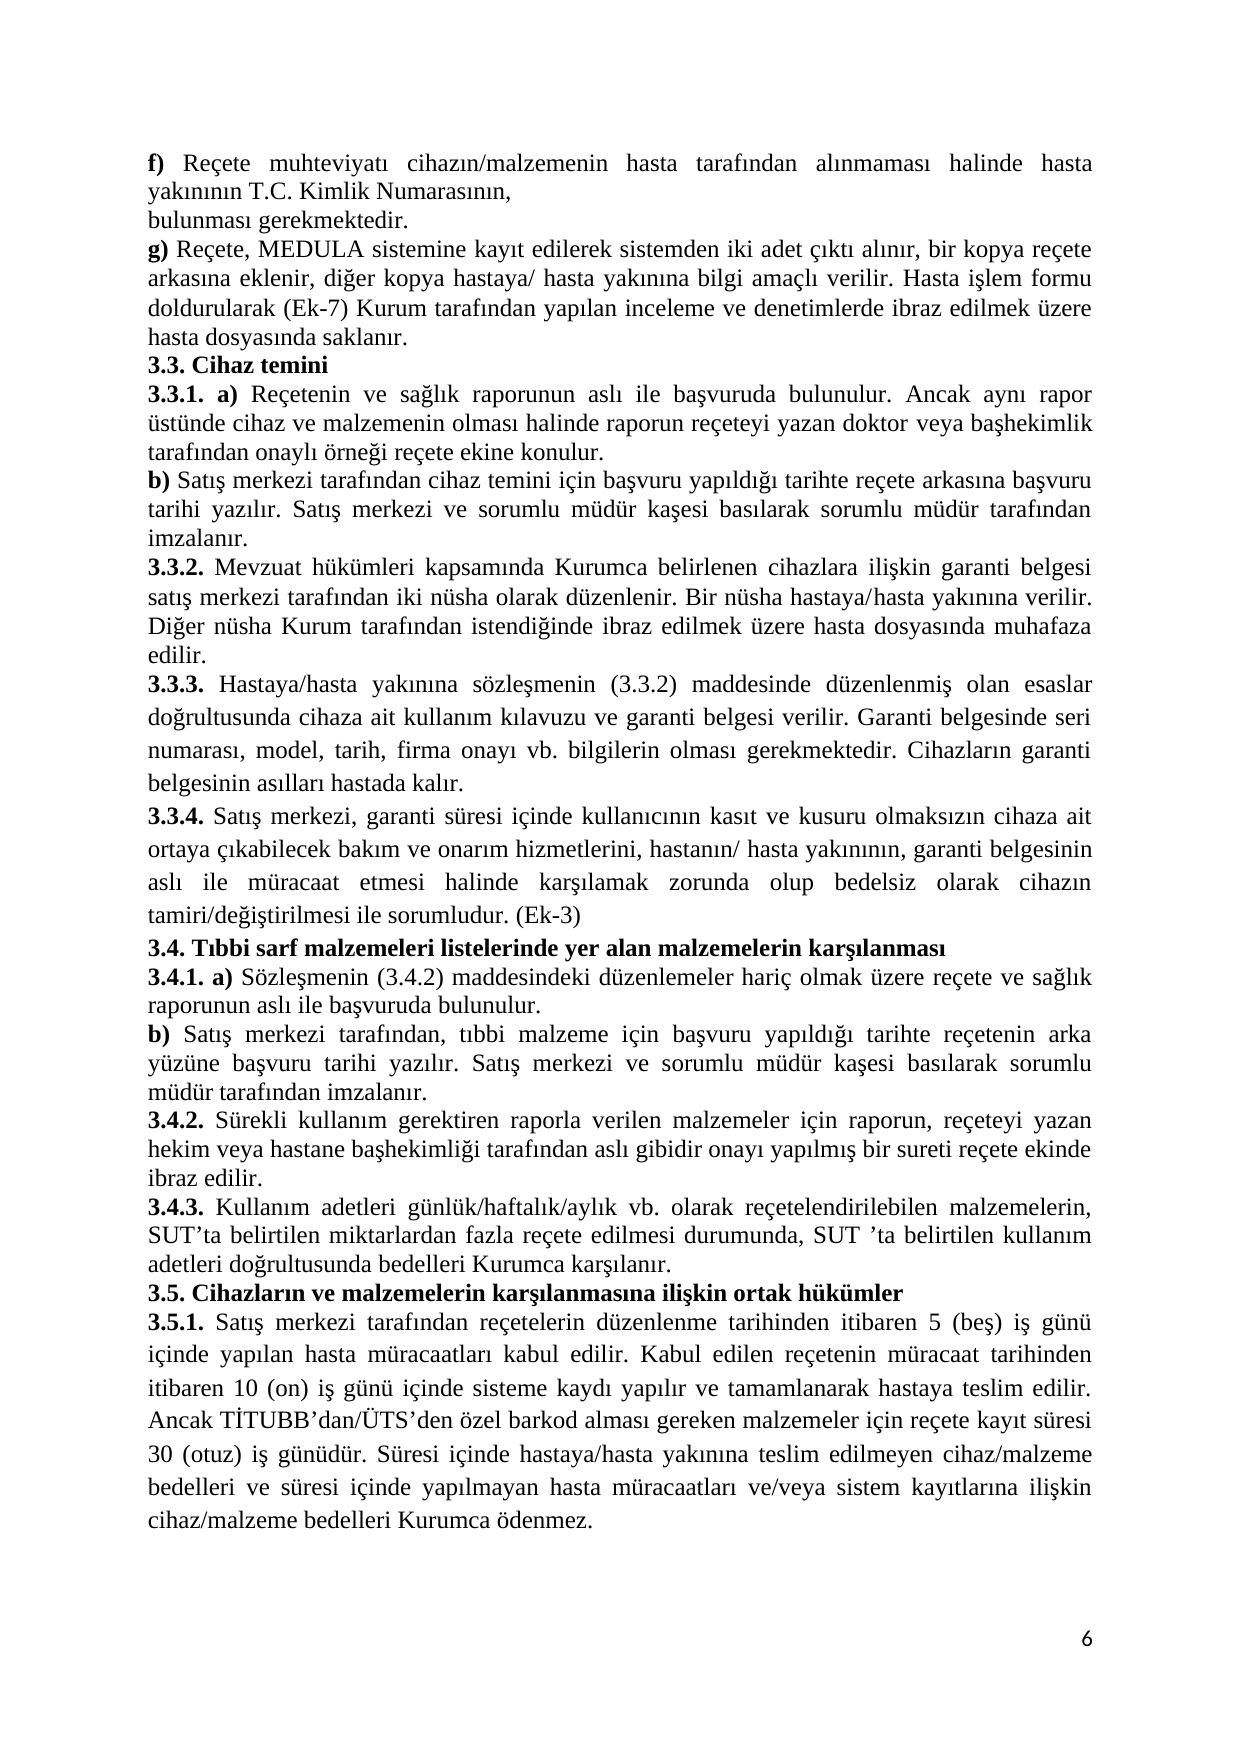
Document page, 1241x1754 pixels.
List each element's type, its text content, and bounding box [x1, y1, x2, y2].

text 3.3. Cihaz temini [148, 351, 1093, 379]
text g) Reçete, MEDULA sistemine kayıt edilerek sistemden iki adet çıktı alınır, bir kopya reçete arkasına eklenir, diğer kopya hastaya/ hasta yakınına bilgi amaçlı verilir. Hasta işlem formu doldurularak (Ek-7) Kurum tarafından yapılan inceleme ve denetimlerde ibraz edilmek üzere hasta dosyasında saklanır. [148, 234, 1093, 351]
text b) Satış merkezi tarafından, tıbbi malzeme için başvuru yapıldığı tarihte reçetenin arka yüzüne başvuru tarihi yazılır. Satış merkezi ve sorumlu müdür kaşesi basılarak sorumlu müdür tarafından imzalanır. [148, 1019, 1093, 1105]
text 3.4.3. Kullanım adetleri günlük/haftalık/aylık vb. olarak reçetelendirilebilen malzemelerin, SUT’ta belirtilen miktarlardan fazla reçete edilmesi durumunda, SUT ’ta belirtilen kullanım adetleri doğrultusunda bedelleri Kurumca karşılanır. [148, 1192, 1093, 1278]
text b) Satış merkezi tarafından cihaz temini için başvuru yapıldığı tarihte reçete arkasına başvuru tarihi yazılır. Satış merkezi ve sorumlu müdür kaşesi basılarak sorumlu müdür tarafından imzalanır. [148, 466, 1093, 552]
text 3.5. Cihazların ve malzemelerin karşılanmasına ilişkin ortak hükümler [148, 1278, 1093, 1307]
text 3.4.2. Sürekli kullanım gerektiren raporla verilen malzemeler için raporun, reçeteyi yazan hekim veya hastane başhekimliği tarafından aslı gibidir onayı yapılmış bir sureti reçete ekinde ibraz edilir. [148, 1105, 1093, 1192]
text bulunması gerekmektedir. [148, 205, 1093, 234]
text f) Reçete muhteviyatı cihazın/malzemenin hasta tarafından alınmaması halinde hasta yakınının T.C. Kimlik Numarasının, [148, 148, 1093, 205]
text 3.3.1. a) Reçetenin ve sağlık raporunun aslı ile başvuruda bulunulur. Ancak aynı rapor üstünde cihaz ve malzemenin olması halinde raporun reçeteyi yazan doktor veya başhekimlik tarafından onaylı örneği reçete ekine konulur. [148, 379, 1093, 466]
text 3.3.3. Hastaya/hasta yakınına sözleşmenin (3.3.2) maddesinde düzenlenmiş olan esaslar doğrultusunda cihaza ait kullanım kılavuzu ve garanti belgesi verilir. Garanti belgesinde seri numarası, model, tarih, firma onayı vb. bilgilerin olması gerekmektedir. Cihazların garanti belgesinin asılları hastada kalır. [148, 669, 1093, 796]
text 3.4. Tıbbi sarf malzemeleri listelerinde yer alan malzemelerin karşılanması [148, 933, 1093, 962]
text 3.4.1. a) Sözleşmenin (3.4.2) maddesindeki düzenlemeler hariç olmak üzere reçete ve sağlık raporunun aslı ile başvuruda bulunulur. [148, 962, 1093, 1019]
text 3.5.1. Satış merkezi tarafından reçetelerin düzenlenme tarihinden itibaren 5 (beş) iş günü içinde yapılan hasta müracaatları kabul edilir. Kabul edilen reçetenin müracaat tarihinden itibaren 10 (on) iş günü içinde sisteme kaydı yapılır ve tamamlanarak hastaya teslim edilir. Ancak TİTUBB’dan/ÜTS’den özel barkod alması gereken malzemeler için reçete kayıt süresi 30 (otuz) iş günüdür. Süresi içinde hastaya/hasta yakınına teslim edilmeyen cihaz/malzeme bedelleri ve süresi içinde yapılmayan hasta müracaatları ve/veya sistem kayıtlarına ilişkin cihaz/malzeme bedelleri Kurumca ödenmez. [148, 1307, 1093, 1533]
text 3.3.4. Satış merkezi, garanti süresi içinde kullanıcının kasıt ve kusuru olmaksızın cihaza ait ortaya çıkabilecek bakım ve onarım hizmetlerini, hastanın/ hasta yakınının, garanti belgesinin aslı ile müracaat etmesi halinde karşılamak zorunda olup bedelsiz olarak cihazın tamiri/değiştirilmesi ile sorumludur. (Ek-3) [148, 801, 1093, 928]
text 3.3.2. Mevzuat hükümleri kapsamında Kurumca belirlenen cihazlara ilişkin garanti belgesi satış merkezi tarafından iki nüsha olarak düzenlenir. Bir nüsha hastaya/hasta yakınına verilir. Diğer nüsha Kurum tarafından istendiğinde ibraz edilmek üzere hasta dosyasında muhafaza edilir. [148, 552, 1093, 669]
